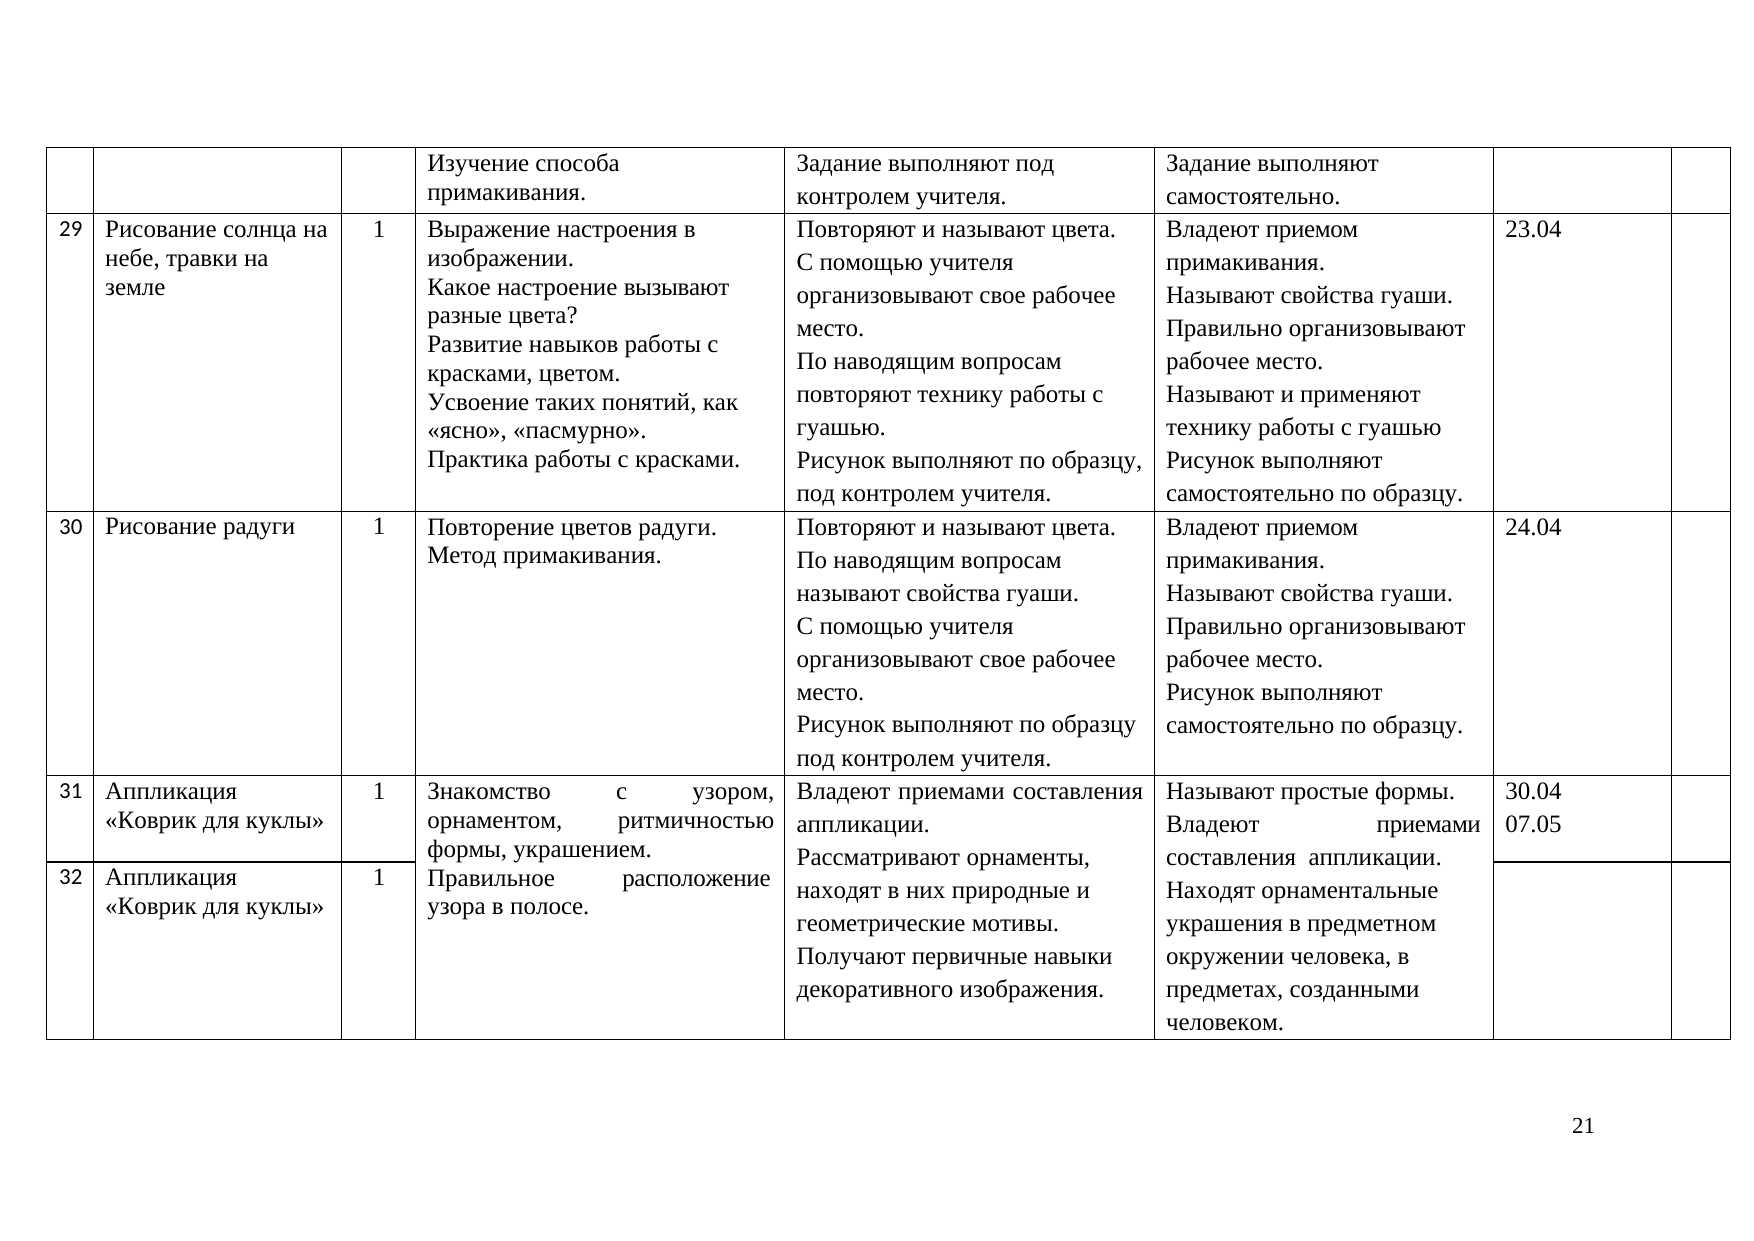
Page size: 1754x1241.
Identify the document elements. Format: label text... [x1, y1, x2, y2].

table_cell Аппликация «Коврик для куклы» [94, 863, 341, 1039]
table_cell 1 [342, 512, 415, 775]
table_header Задание выполняют под контролем учителя. [785, 148, 1154, 213]
table_cell Повторяют и называют цвета. С помощью учителя организовывают свое рабочее место. По наводящим вопросам повторяют технику работы с гуашью. Рисунок выполняют по образцу, под контролем учителя. [785, 214, 1154, 511]
table_cell 31 [47, 776, 93, 861]
table_cell 1 [342, 214, 415, 511]
table_cell 29 [47, 214, 93, 511]
table_cell 1 [342, 863, 415, 1039]
table_header Изучение способа примакивания. [416, 148, 784, 213]
table_cell [1672, 214, 1730, 511]
table_header [1494, 148, 1671, 213]
table_cell Знакомство с узором, орнаментом, ритмичностью формы, украшением. Правильное расположение узора в полосе. [416, 776, 784, 1039]
table_cell Выражение настроения в изображении. Какое настроение вызывают разные цвета? Развитие навыков работы с красками, цветом. Усвоение таких понятий, как «ясно», «пасмурно». Практика работы с красками. [416, 214, 784, 511]
table_cell [1672, 512, 1730, 775]
table_header Задание выполняют самостоятельно. [1155, 148, 1493, 213]
table_cell Повторение цветов радуги. Метод примакивания. [416, 512, 784, 775]
table_cell Повторяют и называют цвета. По наводящим вопросам называют свойства гуаши. С помощью учителя организовывают свое рабочее место. Рисунок выполняют по образцу под контролем учителя. [785, 512, 1154, 775]
table_cell 23.04 [1494, 214, 1671, 511]
table_cell Владеют приемом примакивания. Называют свойства гуаши. Правильно организовывают рабочее место. Называют и применяют технику работы с гуашью Рисунок выполняют самостоятельно по образцу. [1155, 214, 1493, 511]
table_cell Владеют приемом примакивания. Называют свойства гуаши. Правильно организовывают рабочее место. Рисунок выполняют самостоятельно по образцу. [1155, 512, 1493, 775]
table_header [342, 148, 415, 213]
table_cell 32 [47, 863, 93, 1039]
table_cell Рисование радуги [94, 512, 341, 775]
table_cell 24.04 [1494, 512, 1671, 775]
table_header [94, 148, 341, 213]
table_cell Называют простые формы. Владеют приемами составления аппликации. Находят орнаментальные украшения в предметном окружении человека, в предметах, созданными человеком. [1155, 776, 1493, 1039]
table_cell Рисование солнца на небе, травки на земле [94, 214, 341, 511]
table_header [1672, 148, 1730, 213]
table_cell 30.04 07.05 [1494, 776, 1671, 861]
table_cell [1672, 776, 1730, 861]
table_cell Владеют приемами составления аппликации. Рассматривают орнаменты, находят в них природные и геометрические мотивы. Получают первичные навыки декоративного изображения. [785, 776, 1154, 1039]
table_header [47, 148, 93, 213]
table_cell Аппликация «Коврик для куклы» [94, 776, 341, 861]
table_cell 30 [47, 512, 93, 775]
table_cell [1494, 863, 1671, 1039]
table_cell [1672, 863, 1730, 1039]
table_cell 1 [342, 776, 415, 861]
